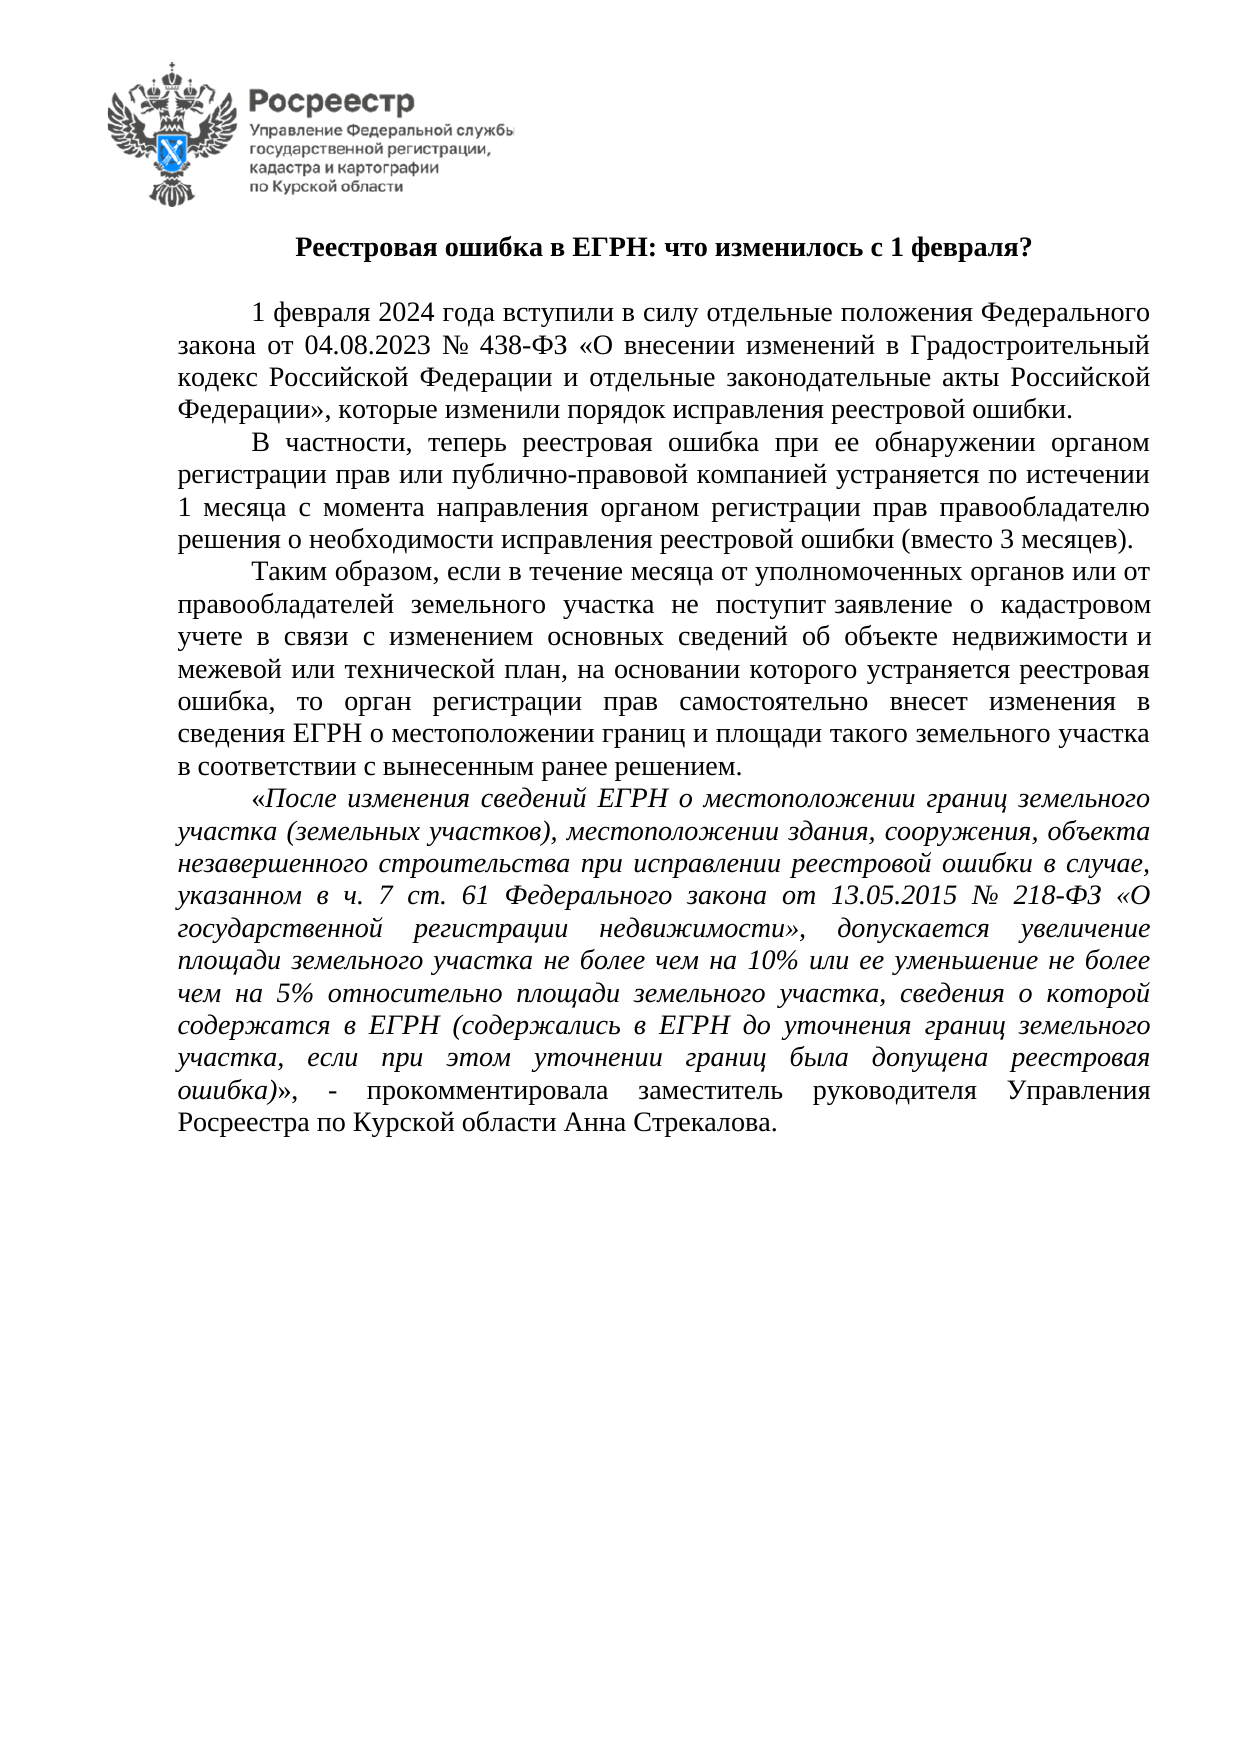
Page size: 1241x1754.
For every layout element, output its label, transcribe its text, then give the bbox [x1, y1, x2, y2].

text Реестровая ошибка в ЕГРН: что изменилось с 1 февраля? [177, 231, 1152, 263]
text В частности, теперь реестровая ошибка при ее обнаружении органом регистрации прав или публично-правовой компанией устраняется по истечении 1 месяца с момента направления органом регистрации прав правообладателю решения о необходимости исправления реестровой ошибки (вместо 3 месяцев). [177, 425, 1152, 554]
text 1 февраля 2024 года вступили в силу отдельные положения Федерального закона от 04.08.2023 № 438-ФЗ «О внесении изменений в Градостроительный кодекс Российской Федерации и отдельные законодательные акты Российской Федерации», которые изменили порядок исправления реестровой ошибки. [177, 295, 1152, 425]
picture [107, 62, 515, 207]
text Таким образом, если в течение месяца от уполномоченных органов или от правообладателей земельного участка не поступит заявление о кадастровом учете в связи с изменением основных сведений об объекте недвижимости и межевой или технической план, на основании которого устраняется реестровая ошибка, то орган регистрации прав самостоятельно внесет изменения в сведения ЕГРН о местоположении границ и площади такого земельного участка в соответствии с вынесенным ранее решением. [177, 554, 1152, 781]
text «После изменения сведений ЕГРН о местоположении границ земельного участка (земельных участков), местоположении здания, сооружения, объекта незавершенного строительства при исправлении реестровой ошибки в случае, указанном в ч. 7 ст. 61 Федерального закона от 13.05.2015 № 218-ФЗ «О государственной регистрации недвижимости», допускается увеличение площади земельного участка не более чем на 10% или ее уменьшение не более чем на 5% относительно площади земельного участка, сведения о которой содержатся в ЕГРН (содержались в ЕГРН до уточнения границ земельного участка, если при этом уточнении границ была допущена реестровая ошибка)», - прокомментировала заместитель руководителя Управления Росреестра по Курской области Анна Стрекалова. [177, 781, 1152, 1138]
